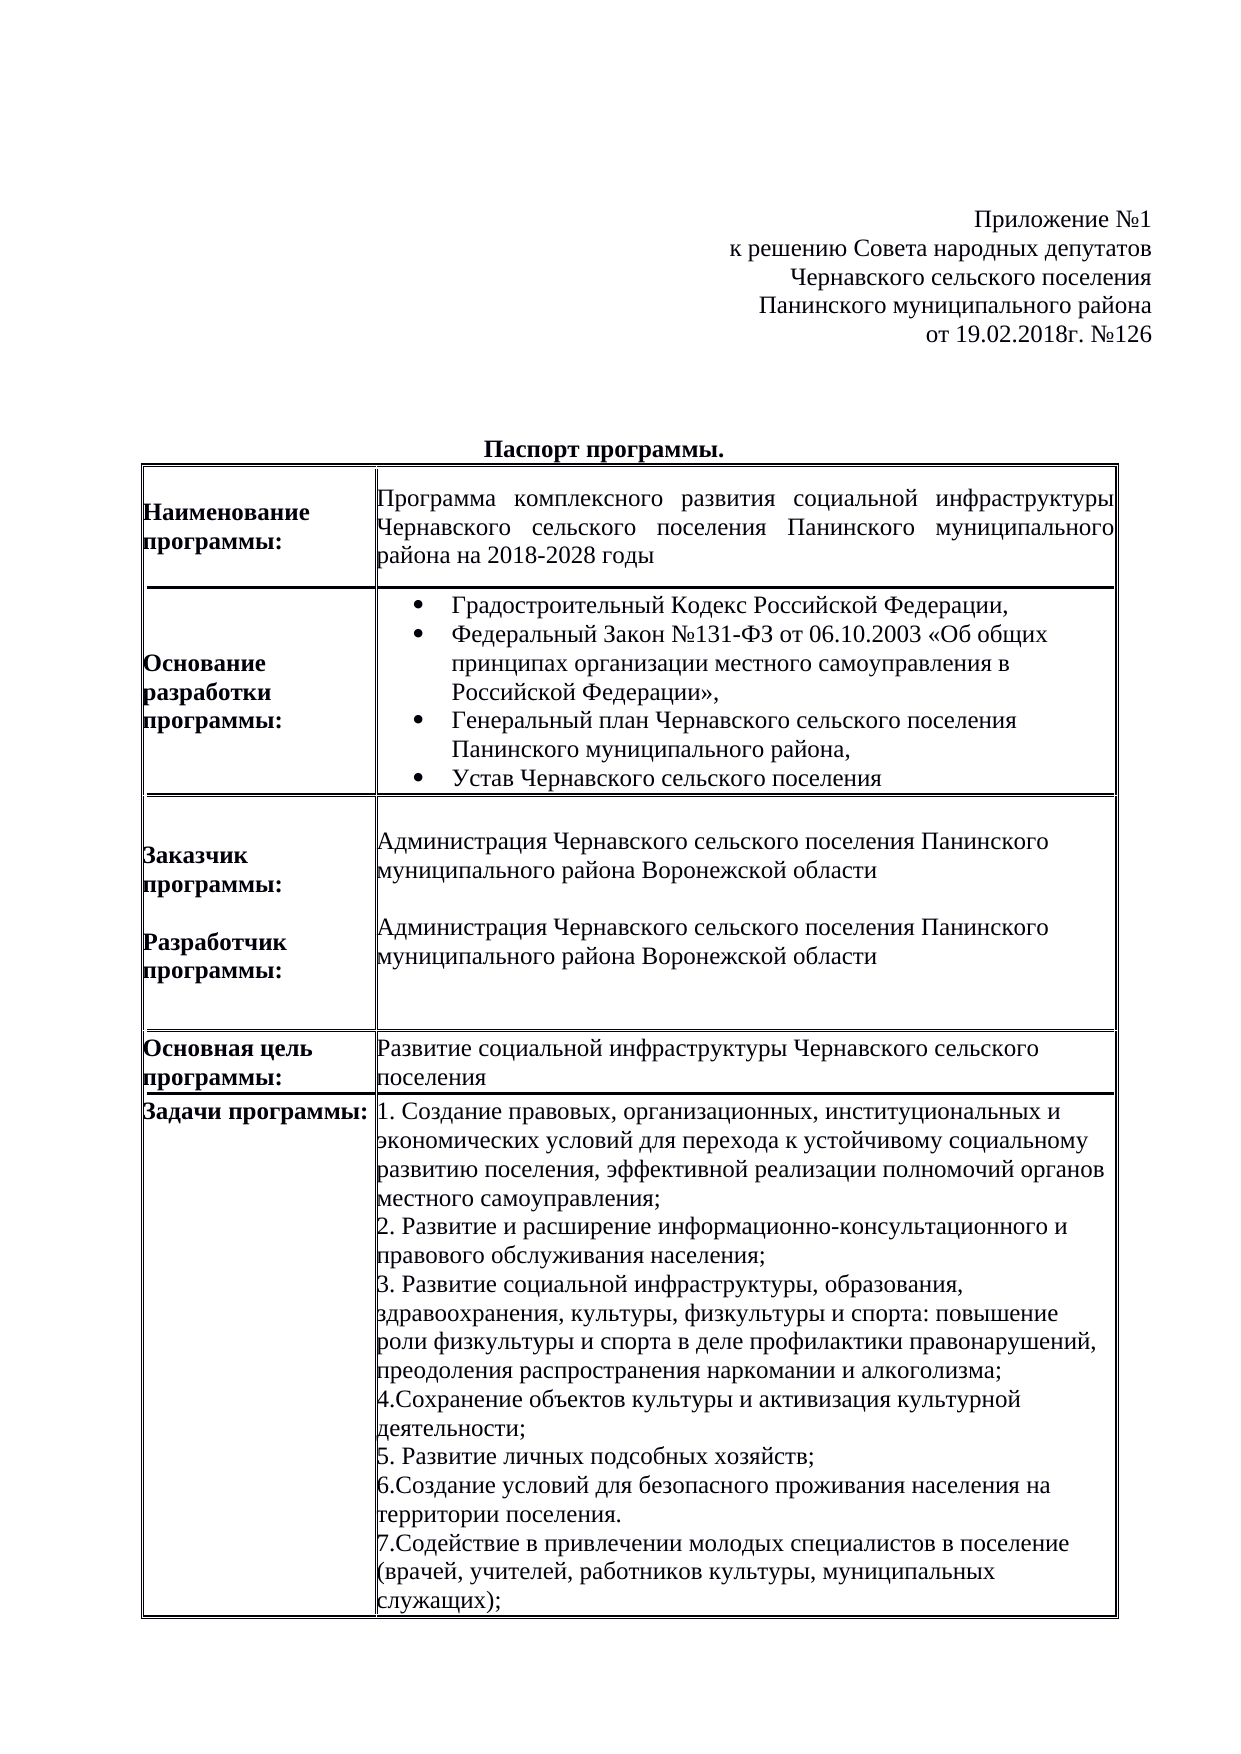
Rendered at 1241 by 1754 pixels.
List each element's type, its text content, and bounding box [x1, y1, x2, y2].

table_header Наименование программы: [144, 467, 376, 586]
text Паспорт программы. [177, 434, 1152, 463]
text к решению Совета народных депутатов [177, 233, 1152, 262]
table_cell Основание разработки программы: [144, 586, 375, 793]
text Приложение №1 [177, 204, 1152, 233]
table_header Программа комплексного развития социальной инфраструктуры Чернавского сельского поселения Панинского муниципального района на 2018-2028 годы [376, 467, 1115, 586]
table_cell Администрация Чернавского сельского поселения Панинского муниципального района Воронежской области Администрация Чернавского сельского поселения Панинского муниципального района Воронежской области [378, 793, 1116, 1029]
table_cell Развитие социальной инфраструктуры Чернавского сельского поселения [376, 1029, 1117, 1092]
text от 19.02.2018г. №126 [177, 319, 1152, 348]
text Чернавского сельского поселения Панинского муниципального района [177, 262, 1152, 319]
table_cell Градостроительный Кодекс Российской Федерации, Федеральный Закон №131-ФЗ от 06.10.2003 «Об общих принципах организации местного самоуправления в Российской Федерации», Генеральный план Чернавского сельского поселения Панинского муниципального района, Устав Чернавского сельского поселения [378, 586, 1115, 793]
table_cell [376, 1092, 1115, 1615]
table_cell Заказчик программы: Разработчик программы: [144, 793, 375, 1029]
table_cell Задачи программы: [144, 1092, 376, 1615]
table_cell Основная цель программы: [143, 1029, 376, 1092]
